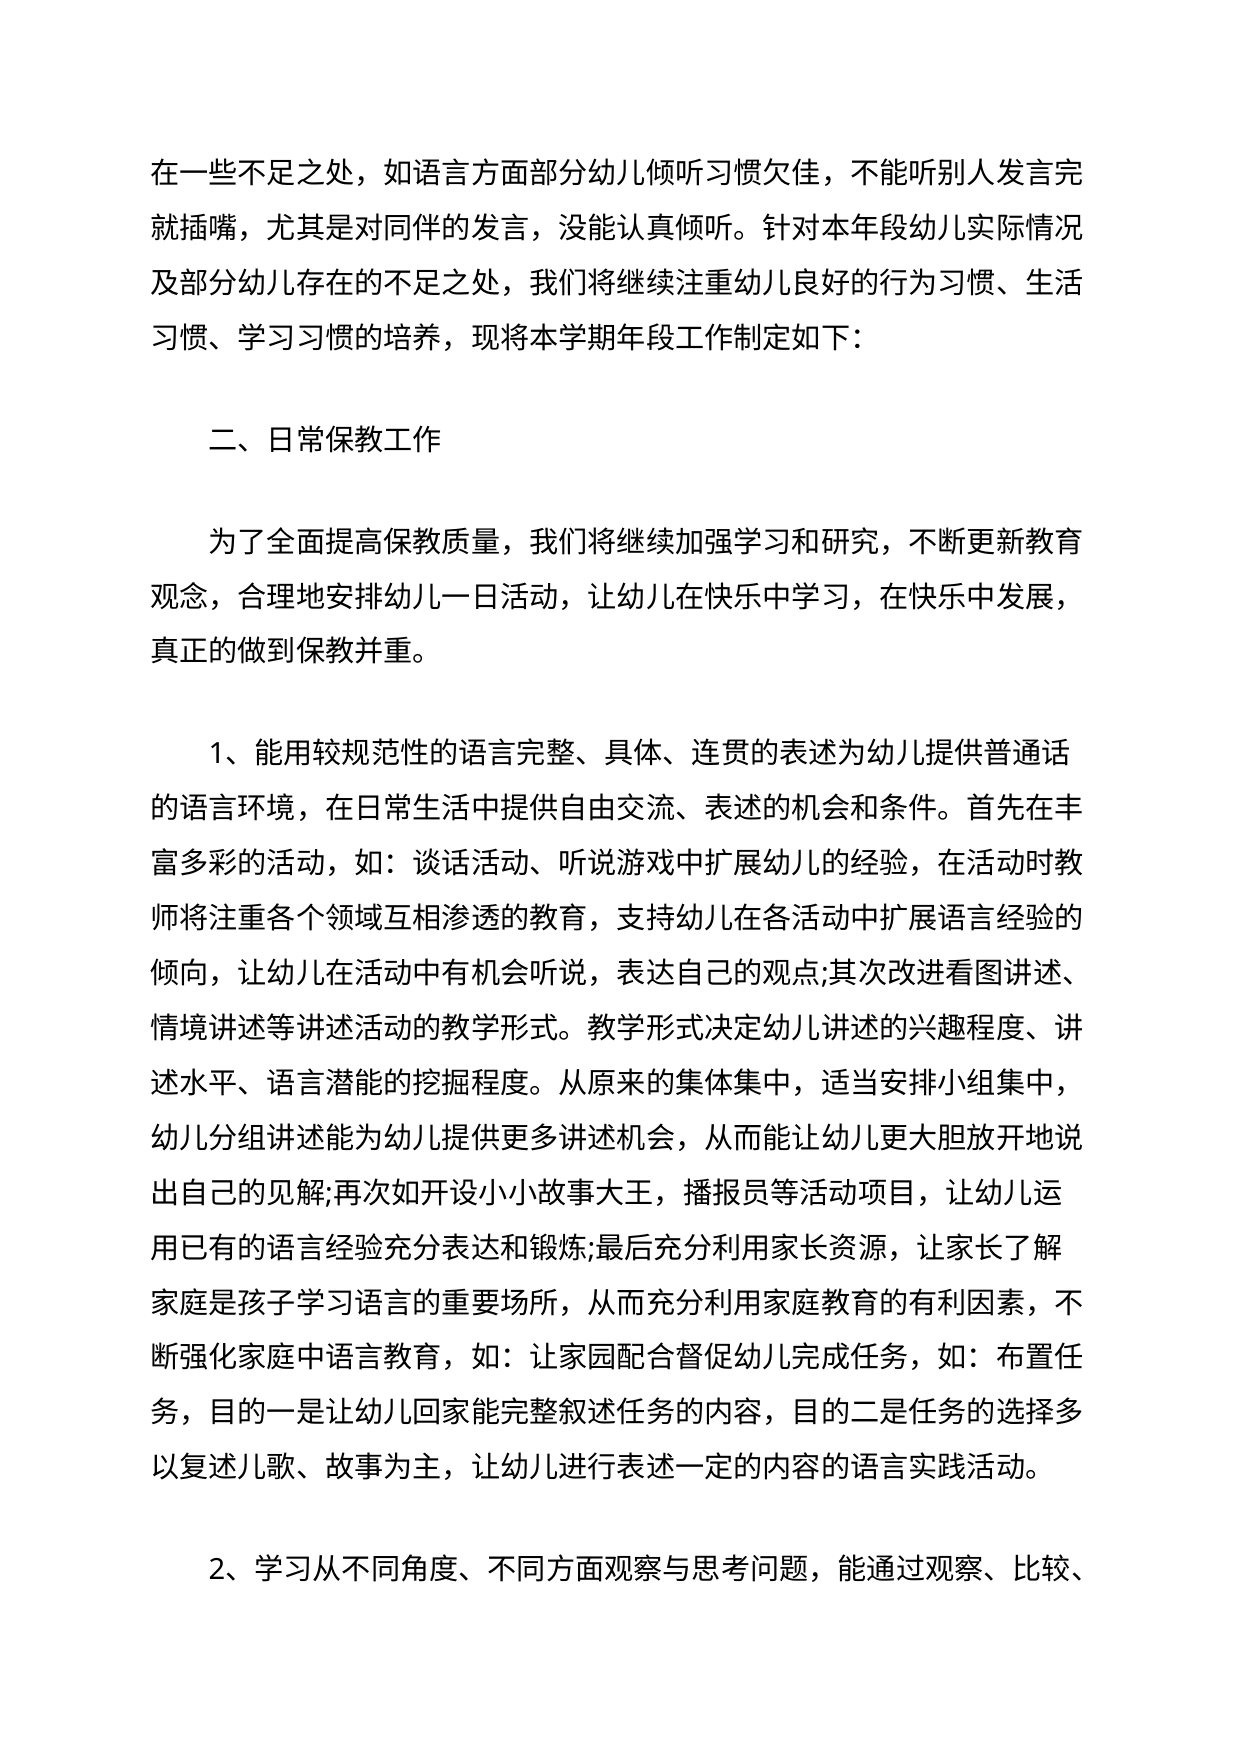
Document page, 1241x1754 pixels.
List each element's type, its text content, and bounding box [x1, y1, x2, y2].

text 为了全面提高保教质量，我们将继续加强学习和研究，不断更新教育观念，合理地安排幼儿一日活动，让幼儿在快乐中学习，在快乐中发展，真正的做到保教并重。 [150, 518, 1090, 670]
text 二、日常保教工作 [150, 416, 1090, 459]
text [150, 1546, 1090, 1588]
text 1、能用较规范性的语言完整、具体、连贯的表述为幼儿提供普通话的语言环境，在日常生活中提供自由交流、表述的机会和条件。首先在丰富多彩的活动，如：谈话活动、听说游戏中扩展幼儿的经验，在活动时教师将注重各个领域互相渗透的教育，支持幼儿在各活动中扩展语言经验的倾向，让幼儿在活动中有机会听说，表达自己的观点;其次改进看图讲述、情境讲述等讲述活动的教学形式。教学形式决定幼儿讲述的兴趣程度、讲述水平、语言潜能的挖掘程度。从原来的集体集中，适当安排小组集中，幼儿分组讲述能为幼儿提供更多讲述机会，从而能让幼儿更大胆放开地说出自己的见解;再次如开设小小故事大王，播报员等活动项目，让幼儿运用已有的语言经验充分表达和锻炼;最后充分利用家长资源，让家长了解家庭是孩子学习语言的重要场所，从而充分利用家庭教育的有利因素，不断强化家庭中语言教育，如：让家园配合督促幼儿完成任务，如：布置任务，目的一是让幼儿回家能完整叙述任务的内容，目的二是任务的选择多以复述儿歌、故事为主，让幼儿进行表述一定的内容的语言实践活动。 [150, 730, 1090, 1486]
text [150, 150, 1090, 357]
